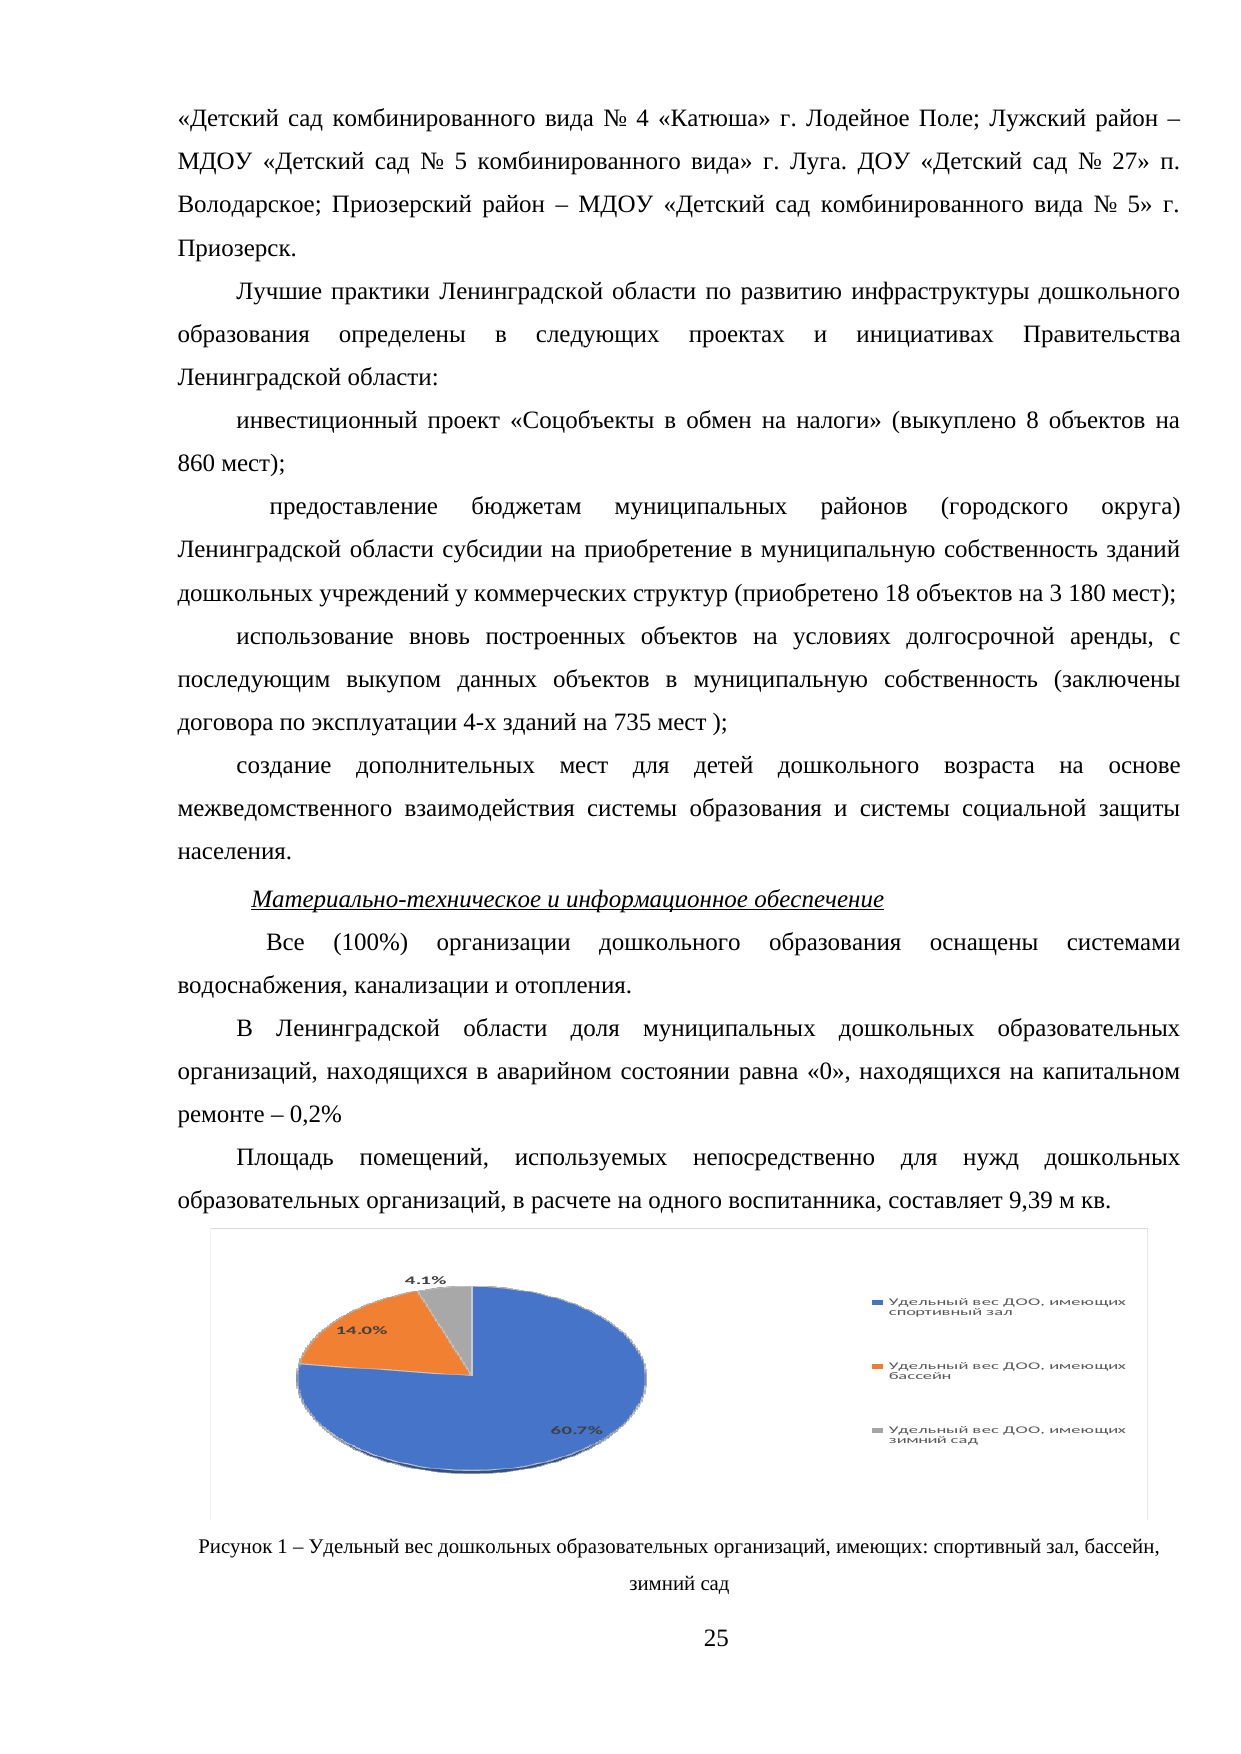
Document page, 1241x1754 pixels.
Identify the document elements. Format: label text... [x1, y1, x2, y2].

text предоставление бюджетам муниципальных районов (городского округа) Ленинградской области субсидии на приобретение в муниципальную собственность зданий дошкольных учреждений у коммерческих структур (приобретено 18 объектов на 3 180 мест); [177, 491, 1181, 606]
text В Ленинградской области доля муниципальных дошкольных образовательных организаций, находящихся в аварийном состоянии равна «0», находящихся на капитальном ремонте – 0,2% [177, 1013, 1181, 1128]
text использование вновь построенных объектов на условиях долгосрочной аренды, с последующим выкупом данных объектов в муниципальную собственность (заключены договора по эксплуатации 4-х зданий на 735 мест ); [177, 621, 1181, 736]
text Рисунок 1 – Удельный вес дошкольных образовательных организаций, имеющих: спортивный зал, бассейн, зимний сад [177, 1534, 1181, 1594]
text инвестиционный проект «Соцобъекты в обмен на налоги» (выкуплено 8 объектов на 860 мест); [177, 405, 1181, 477]
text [177, 103, 1181, 261]
text Площадь помещений, используемых непосредственно для нужд дошкольных образовательных организаций, в расчете на одного воспитанника, составляет 9,39 м кв. [177, 1142, 1181, 1214]
text Лучшие практики Ленинградской области по развитию инфраструктуры дошкольного образования определены в следующих проектах и инициативах Правительства Ленинградской области: [177, 276, 1181, 391]
text Все (100%) организации дошкольного образования оснащены системами водоснабжения, канализации и отопления. [177, 927, 1181, 999]
text создание дополнительных мест для детей дошкольного возраста на основе межведомственного взаимодействия системы образования и системы социальной защиты населения. [177, 750, 1181, 865]
